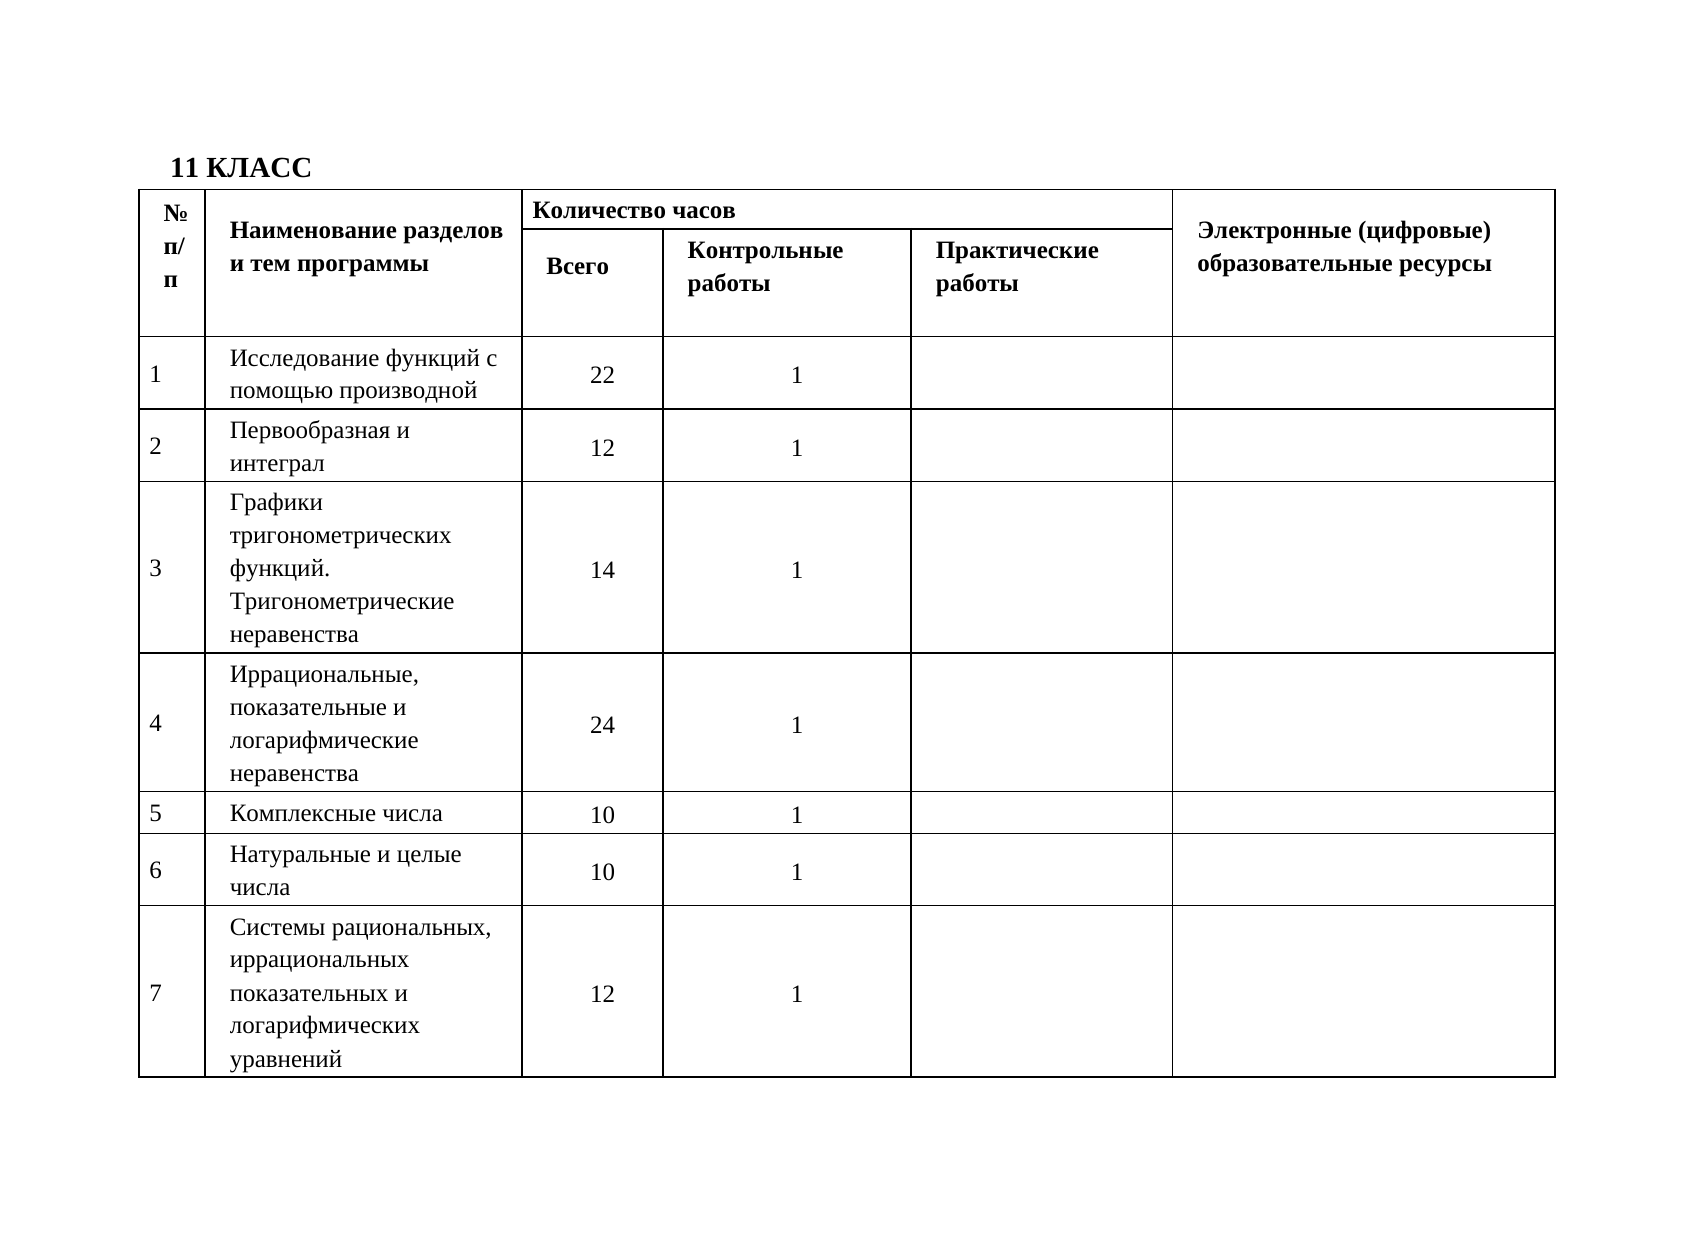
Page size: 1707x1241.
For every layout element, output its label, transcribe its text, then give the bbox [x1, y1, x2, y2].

table_cell [1173, 834, 1554, 905]
table_cell 1 [664, 410, 910, 481]
table_cell 22 [523, 337, 662, 408]
table_cell Исследование функций с помощью производной [206, 337, 521, 408]
table_cell 24 [523, 654, 662, 791]
table_cell Первообразная и интеграл [206, 410, 521, 481]
table_cell [912, 906, 1172, 1076]
table_cell 14 [523, 482, 662, 652]
table_cell 1 [664, 906, 910, 1076]
table_cell 3 [140, 482, 204, 652]
table_header Количество часов [523, 190, 1172, 228]
table_cell 1 [664, 834, 910, 905]
table_cell [1173, 906, 1554, 1076]
table_cell Всего [523, 230, 662, 336]
table_cell 1 [140, 337, 204, 408]
table_cell 1 [664, 482, 910, 652]
table_cell 7 [140, 906, 204, 1076]
table_cell [912, 792, 1172, 832]
table_header Наименование разделов и тем программы [206, 190, 521, 336]
text 11 КЛАСС [162, 150, 1557, 183]
table_cell 1 [664, 792, 910, 832]
table_cell [912, 834, 1172, 905]
table_cell 10 [523, 792, 662, 832]
table_cell 2 [140, 410, 204, 481]
table_cell Практические работы [912, 230, 1172, 336]
table_cell 12 [523, 906, 662, 1076]
table_cell 1 [664, 337, 910, 408]
table_cell Контрольные работы [664, 230, 910, 336]
table_cell 10 [523, 834, 662, 905]
table_cell [912, 337, 1172, 408]
table_cell [912, 410, 1172, 481]
table_cell [1173, 792, 1554, 832]
table_cell [1173, 654, 1554, 791]
table_cell Графики тригонометрических функций. Тригонометрические неравенства [206, 482, 521, 652]
table_header Электронные (цифровые) образовательные ресурсы [1173, 190, 1554, 336]
table_cell [912, 482, 1172, 652]
table_cell 12 [523, 410, 662, 481]
table_cell [1173, 410, 1554, 481]
table_header № п/п [140, 190, 204, 336]
table_cell Комплексные числа [206, 792, 521, 832]
table_cell [912, 654, 1172, 791]
table_cell Системы рациональных, иррациональных показательных и логарифмических уравнений [206, 906, 521, 1076]
table_cell Натуральные и целые числа [206, 834, 521, 905]
table_cell 5 [140, 792, 204, 832]
table_cell Иррациональные, показательные и логарифмические неравенства [206, 654, 521, 791]
table_cell [1173, 337, 1554, 408]
table_cell [1173, 482, 1554, 652]
table_cell 6 [140, 834, 204, 905]
table_cell 1 [664, 654, 910, 791]
table_cell 4 [140, 654, 204, 791]
